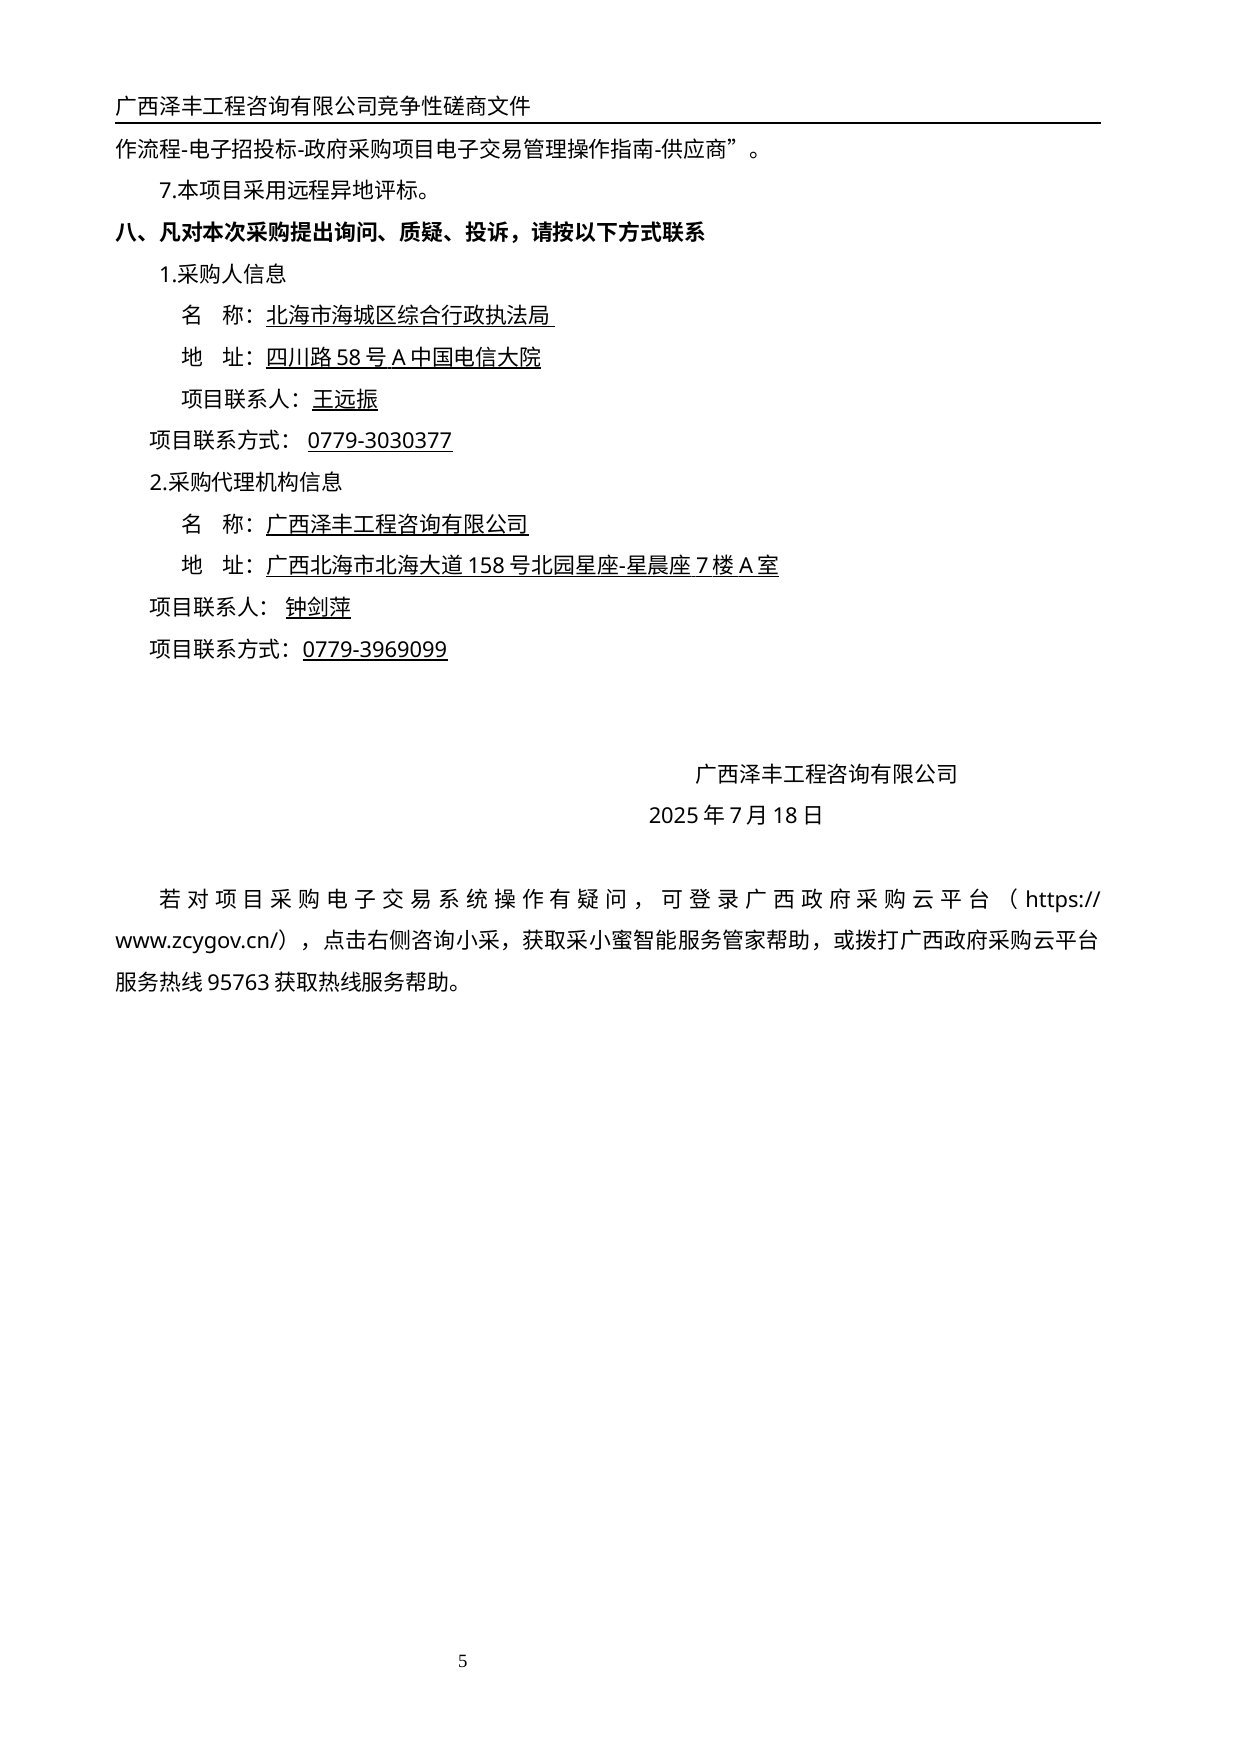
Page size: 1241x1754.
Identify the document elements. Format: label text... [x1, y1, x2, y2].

text 项目联系人：王远振 [115, 374, 1101, 416]
text 项目联系方式： 0779-3030377 [115, 416, 1101, 457]
text 2025年7月18日 [115, 791, 1101, 832]
text 名 称：广西泽丰工程咨询有限公司 [115, 499, 1101, 541]
text 名 称：北海市海城区综合行政执法局 [115, 291, 1101, 332]
text 八、凡对本次采购提出询问、质疑、投诉，请按以下方式联系 [115, 207, 1101, 249]
text 地 址：广西北海市北海大道158号北园星座-星晨座7楼A室 [115, 541, 1101, 582]
text 若对项目采购电子交易系统操作有疑问，可登录广西政府采购云平台（https://www.zcygov.cn/），点击右侧咨询小采，获取采小蜜智能服务管家帮助，或拨打广西政府采购云平台服务热线95763获取热线服务帮助。 [115, 874, 1101, 999]
text 2.采购代理机构信息 [115, 457, 1101, 499]
text 7.本项目采用远程异地评标。 [115, 166, 1101, 207]
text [115, 124, 1101, 166]
text 广西泽丰工程咨询有限公司 [115, 749, 1101, 791]
text 项目联系人： 钟剑萍 [115, 582, 1101, 624]
text 地 址：四川路58号A中国电信大院 [115, 332, 1101, 374]
text 项目联系方式：0779-3969099 [115, 624, 1101, 666]
text 1.采购人信息 [115, 249, 1101, 291]
